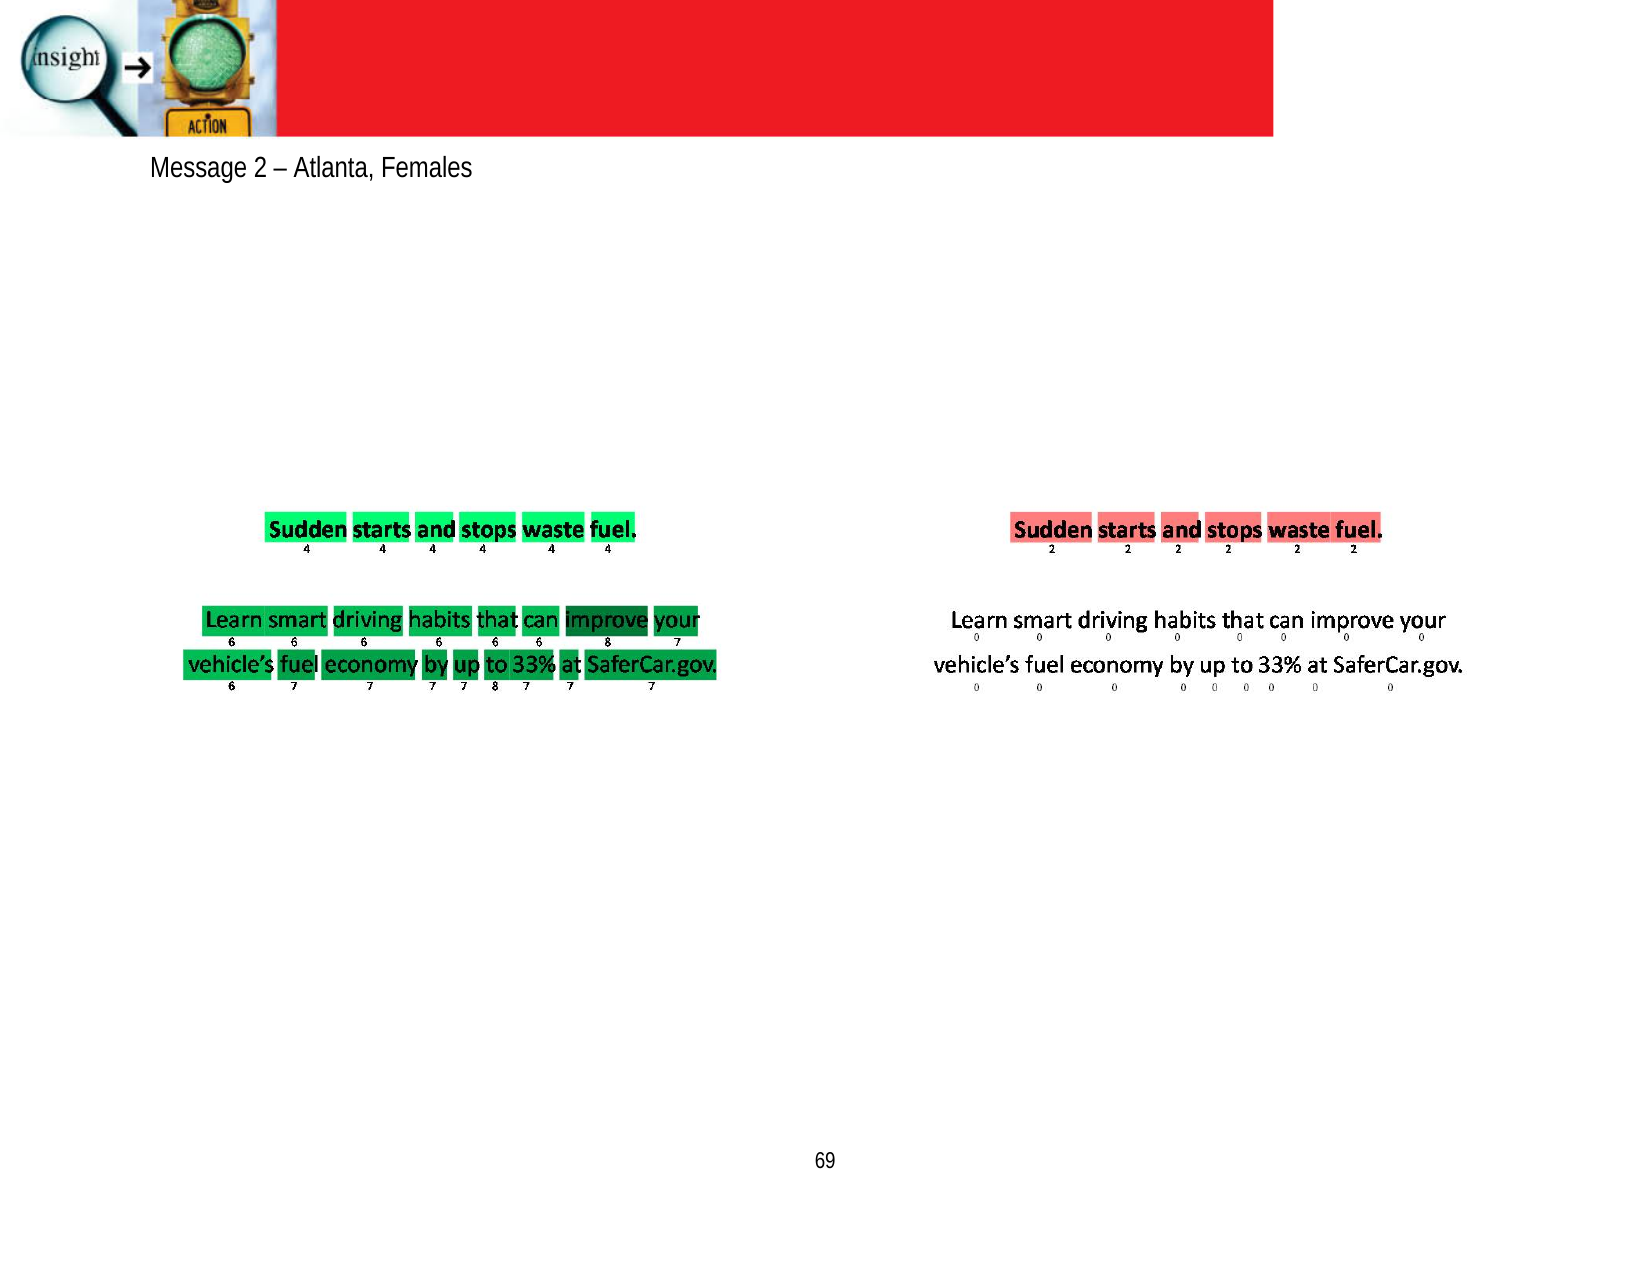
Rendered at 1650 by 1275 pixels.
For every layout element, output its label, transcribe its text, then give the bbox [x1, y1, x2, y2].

picture [70, 355, 1567, 920]
picture [0, 0, 1274, 143]
text Message 2 – Atlanta, Females [150, 150, 1500, 183]
